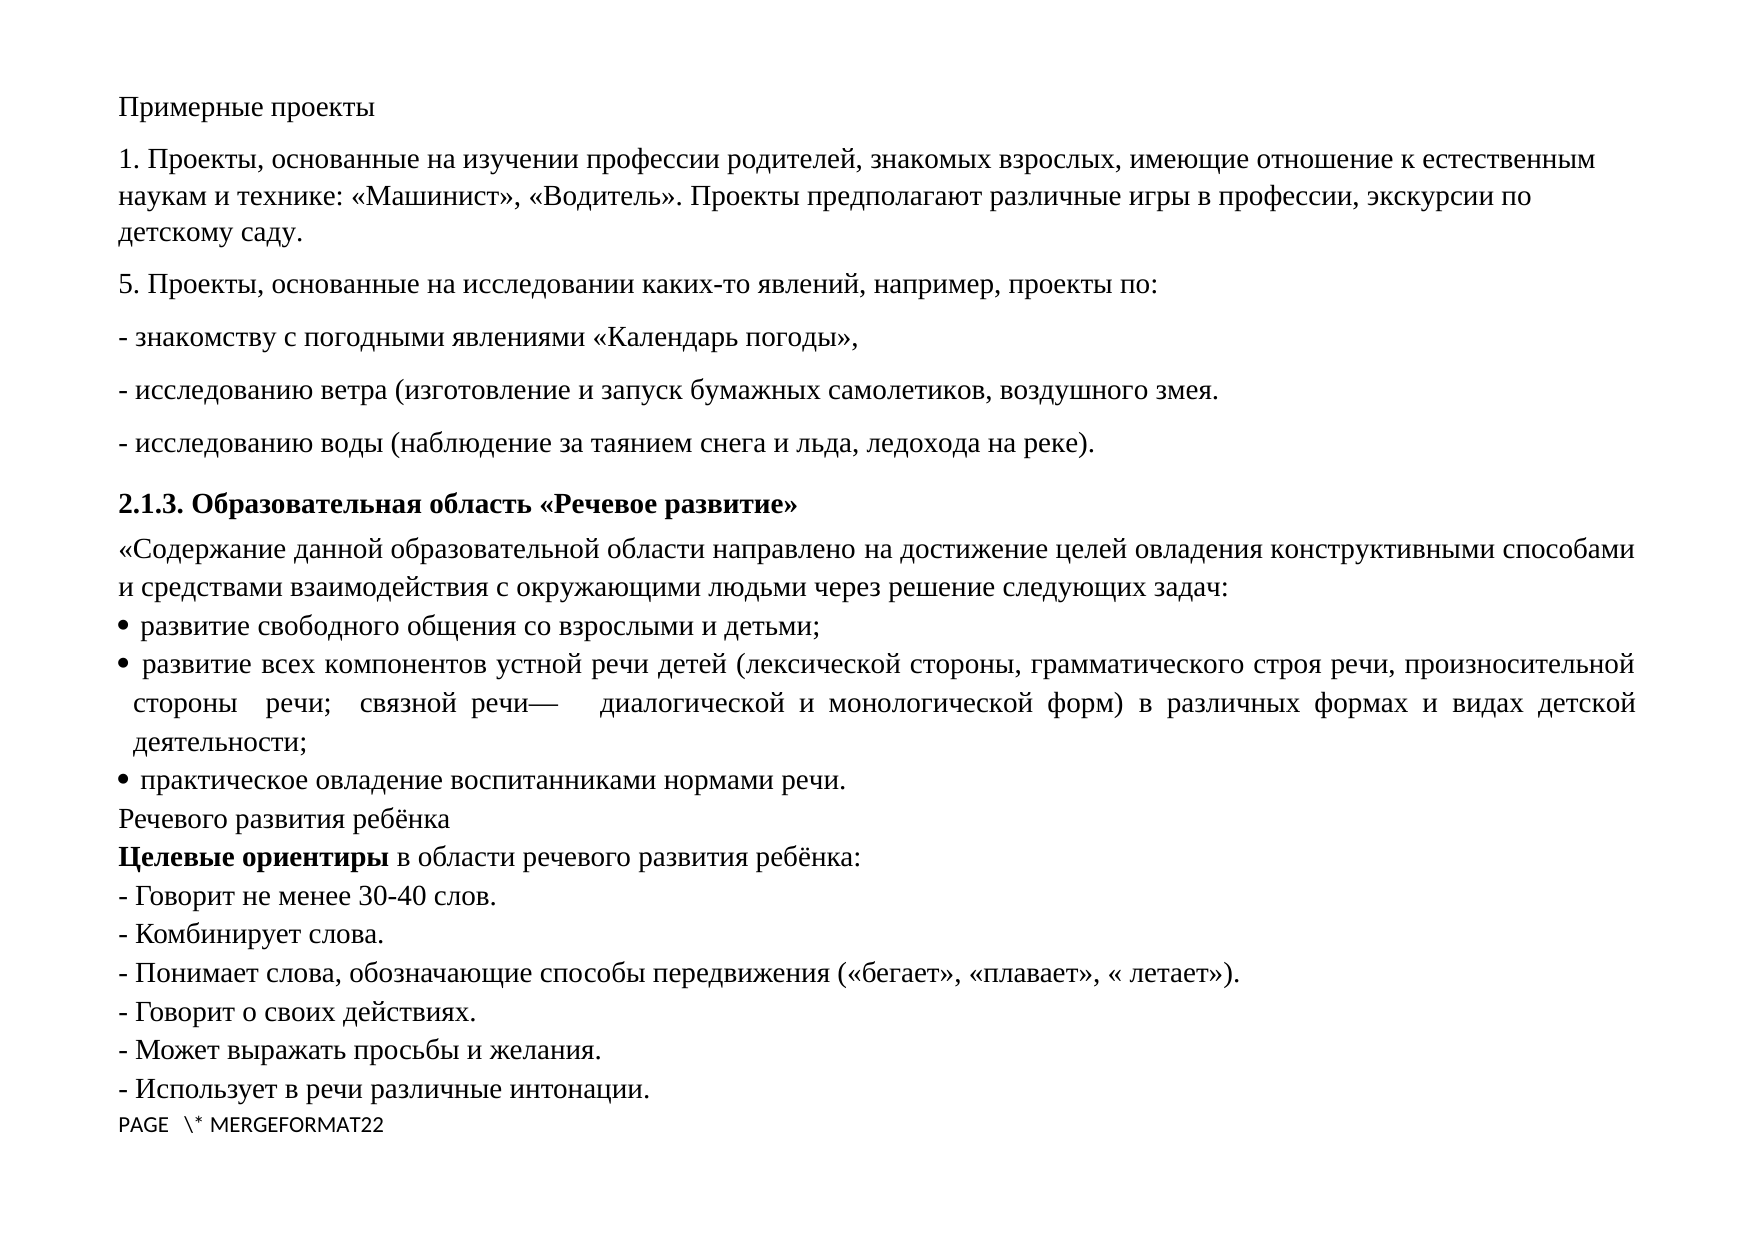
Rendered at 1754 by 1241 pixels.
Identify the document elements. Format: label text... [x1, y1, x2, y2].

text - знакомству с погодными явлениями «Календарь погоды», [118, 319, 1636, 353]
text - Использует в речи различные интонации. [118, 1071, 1636, 1104]
text «Содержание данной образовательной области направлено на достижение целей овладения конструктивными способами и средствами взаимодействия с окружающими людьми через решение следующих задач: [118, 531, 1636, 603]
text - Говорит не менее 30-40 слов. [118, 878, 1636, 912]
text Примерные проекты [118, 89, 1636, 122]
subtitle 2.1.3. Образовательная область «Речевое развитие» [118, 486, 1636, 520]
text - Может выражать просьбы и желания. [118, 1032, 1636, 1066]
text 5. Проекты, основанные на исследовании каких-то явлений, например, проекты по: [118, 267, 1636, 300]
text - Комбинирует слова. [118, 917, 1636, 950]
list развитие всех компонентов устной речи детей (лексической стороны, грамматического строя речи, произносительной стороны речи; связной речи— диалогической и монологической форм) в различных формах и видах детской деятельности; [118, 647, 1636, 757]
text 1. Проекты, основанные на изучении профессии родителей, знакомых взрослых, имеющие отношение к естественным наукам и технике: «Машинист», «Водитель». Проекты предполагают различные игры в профессии, экскурсии по детскому саду. [118, 141, 1636, 247]
text - исследованию воды (наблюдение за таянием снега и льда, ледохода на реке). [118, 425, 1636, 458]
text - Понимает слова, обозначающие способы передвижения («бегает», «плавает», « летает»). [118, 955, 1636, 989]
text Целевые ориентиры в области речевого развития ребёнка: [118, 839, 1636, 873]
text Речевого развития ребёнка [118, 801, 1636, 834]
text - исследованию ветра (изготовление и запуск бумажных самолетиков, воздушного змея. [118, 372, 1636, 406]
list развитие свободного общения со взрослыми и детьми; [118, 608, 1636, 642]
list практическое овладение воспитанниками нормами речи. [118, 762, 1636, 796]
text - Говорит о своих действиях. [118, 994, 1636, 1027]
